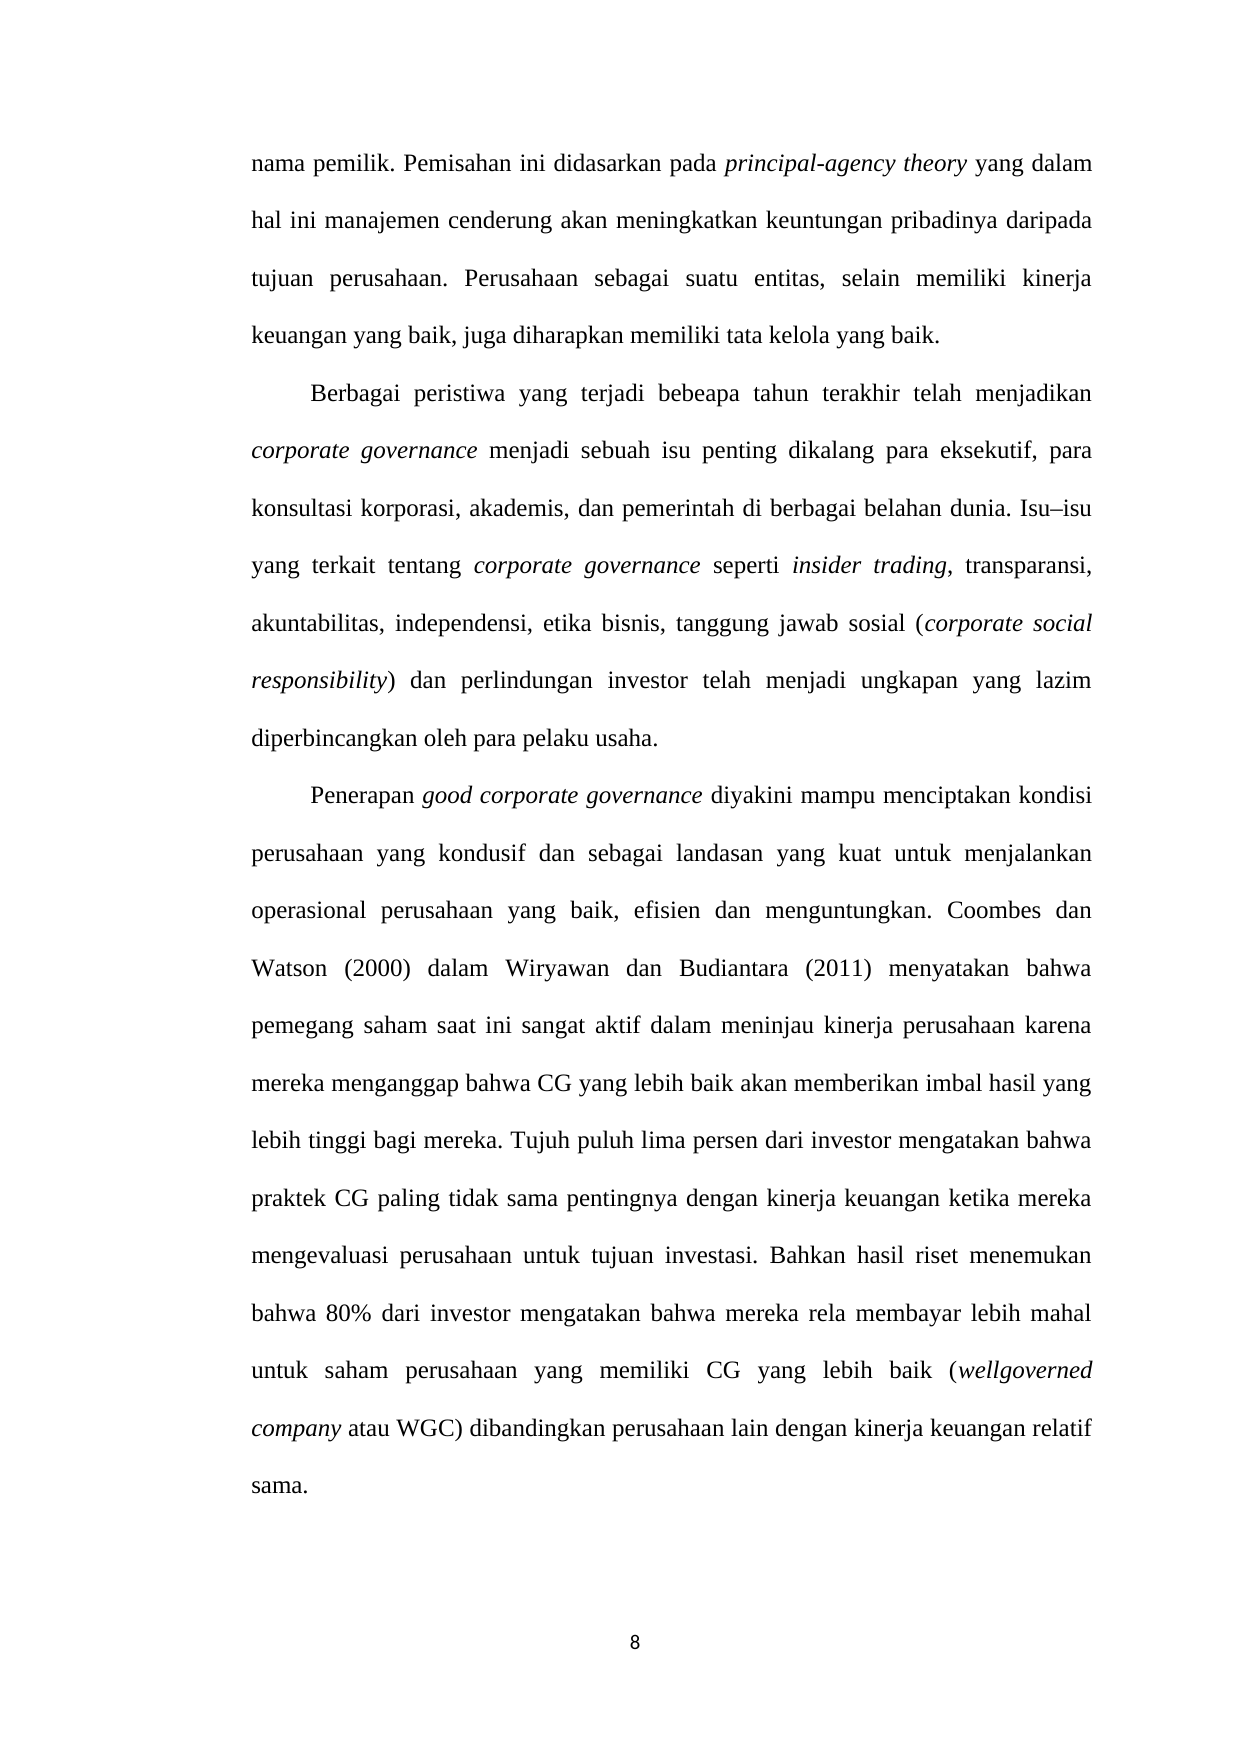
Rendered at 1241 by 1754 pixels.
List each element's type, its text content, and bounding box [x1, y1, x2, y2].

text Berbagai peristiwa yang terjadi bebeapa tahun terakhir telah menjadikan corporate governance menjadi sebuah isu penting dikalang para eksekutif, para konsultasi korporasi, akademis, dan pemerintah di berbagai belahan dunia. Isu–isu yang terkait tentang corporate governance seperti insider trading, transparansi, akuntabilitas, independensi, etika bisnis, tanggung jawab sosial (corporate social responsibility) dan perlindungan investor telah menjadi ungkapan yang lazim diperbincangkan oleh para pelaku usaha. [251, 378, 1092, 751]
text Penerapan good corporate governance diyakini mampu menciptakan kondisi perusahaan yang kondusif dan sebagai landasan yang kuat untuk menjalankan operasional perusahaan yang baik, efisien dan menguntungkan. Coombes dan Watson (2000) dalam Wiryawan dan Budiantara (2011) menyatakan bahwa pemegang saham saat ini sangat aktif dalam meninjau kinerja perusahaan karena mereka menganggap bahwa CG yang lebih baik akan memberikan imbal hasil yang lebih tinggi bagi mereka. Tujuh puluh lima persen dari investor mengatakan bahwa praktek CG paling tidak sama pentingnya dengan kinerja keuangan ketika mereka mengevaluasi perusahaan untuk tujuan investasi. Bahkan hasil riset menemukan bahwa 80% dari investor mengatakan bahwa mereka rela membayar lebih mahal untuk saham perusahaan yang memiliki CG yang lebih baik (wellgoverned company atau WGC) dibandingkan perusahaan lain dengan kinerja keuangan relatif sama. [251, 780, 1092, 1499]
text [251, 148, 1092, 349]
